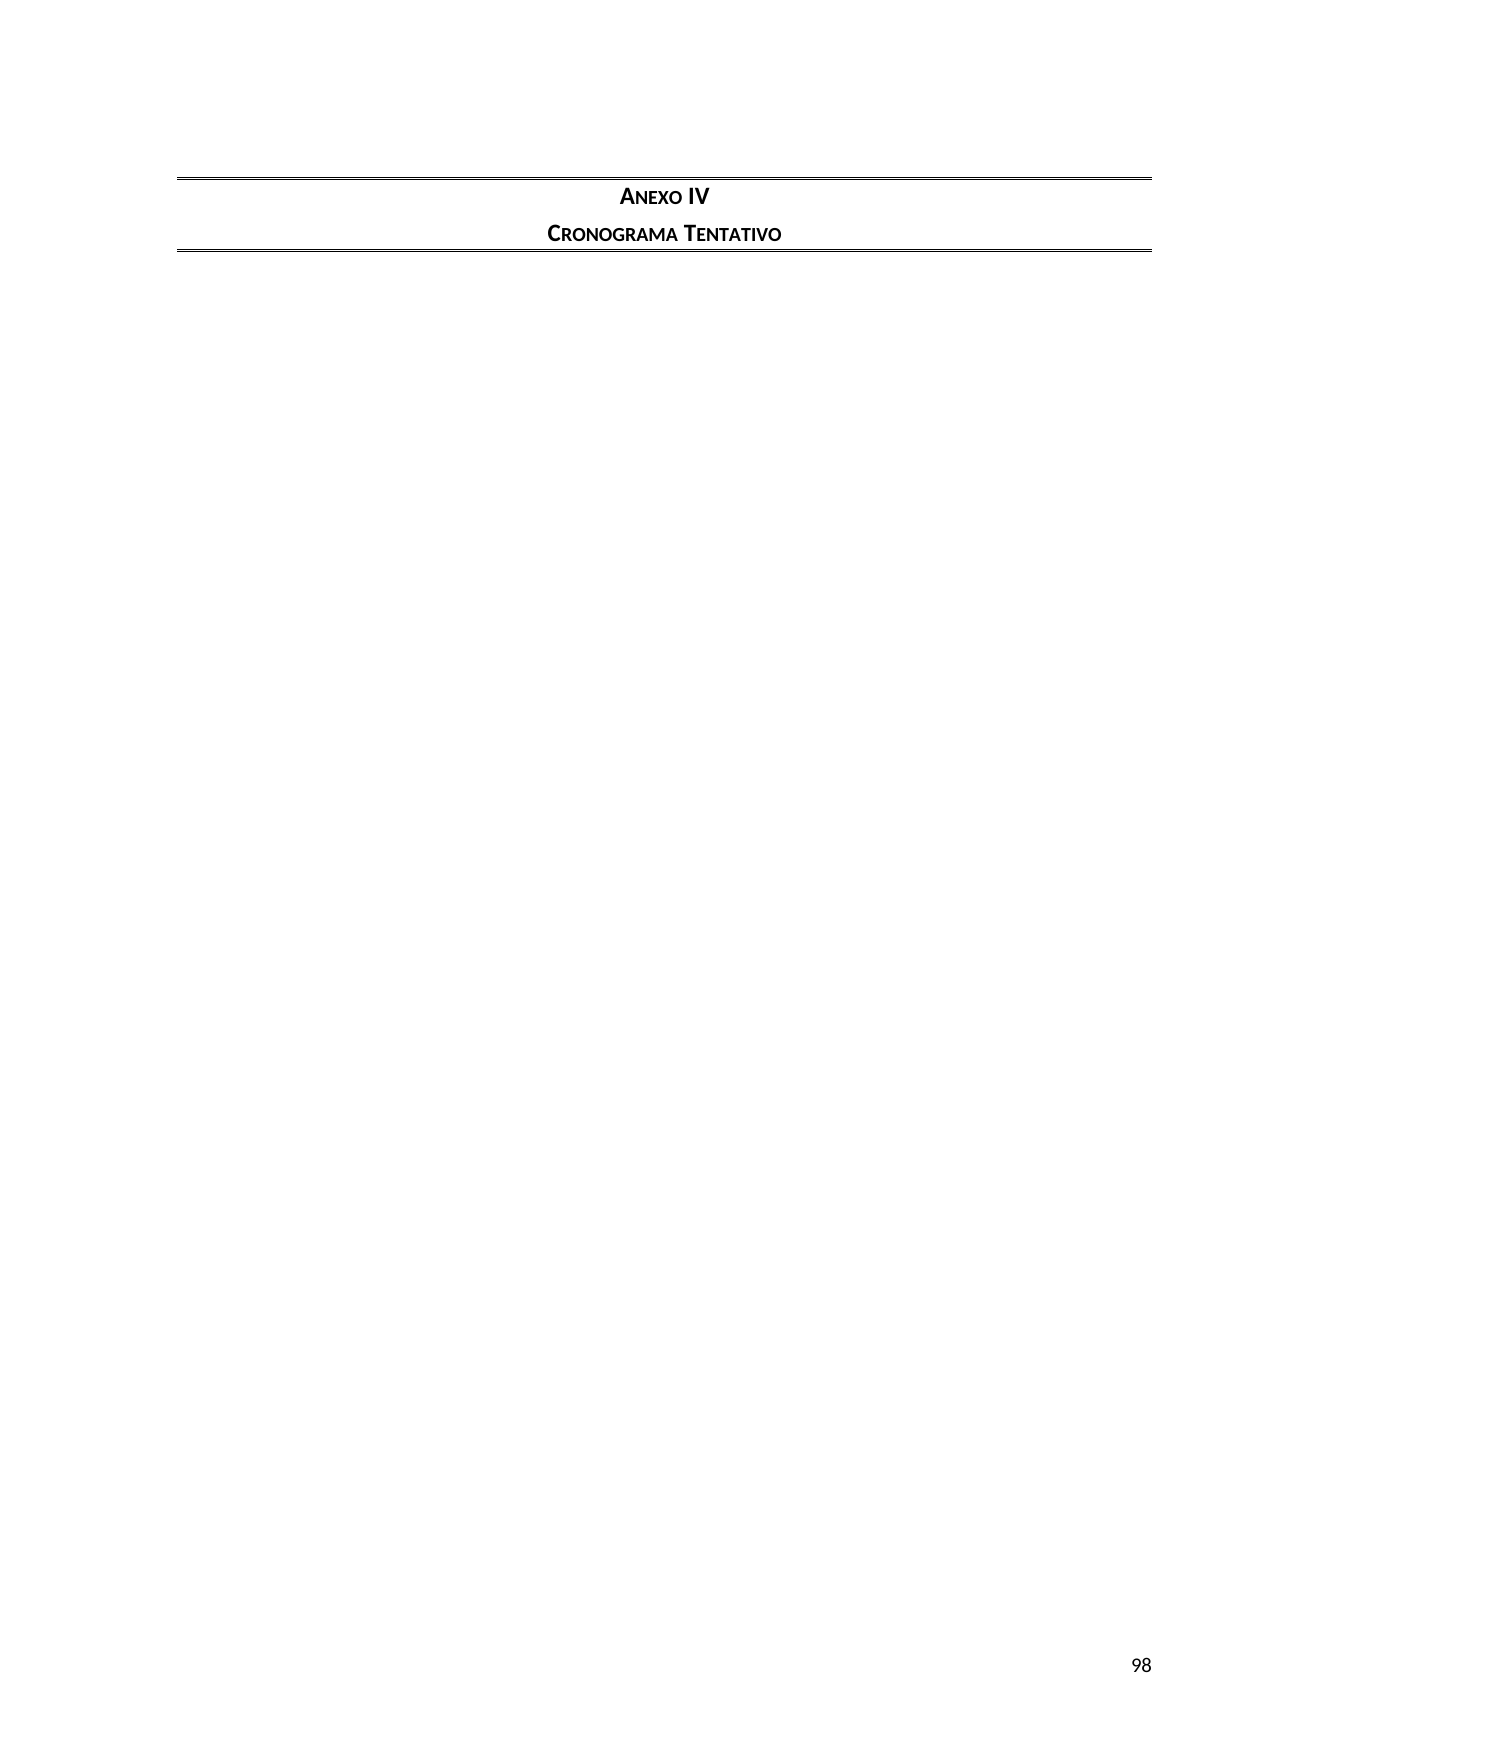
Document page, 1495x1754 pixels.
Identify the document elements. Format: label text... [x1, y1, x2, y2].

text Cronograma Tentativo [177, 217, 1152, 249]
subtitle Anexo IV [177, 180, 1152, 211]
